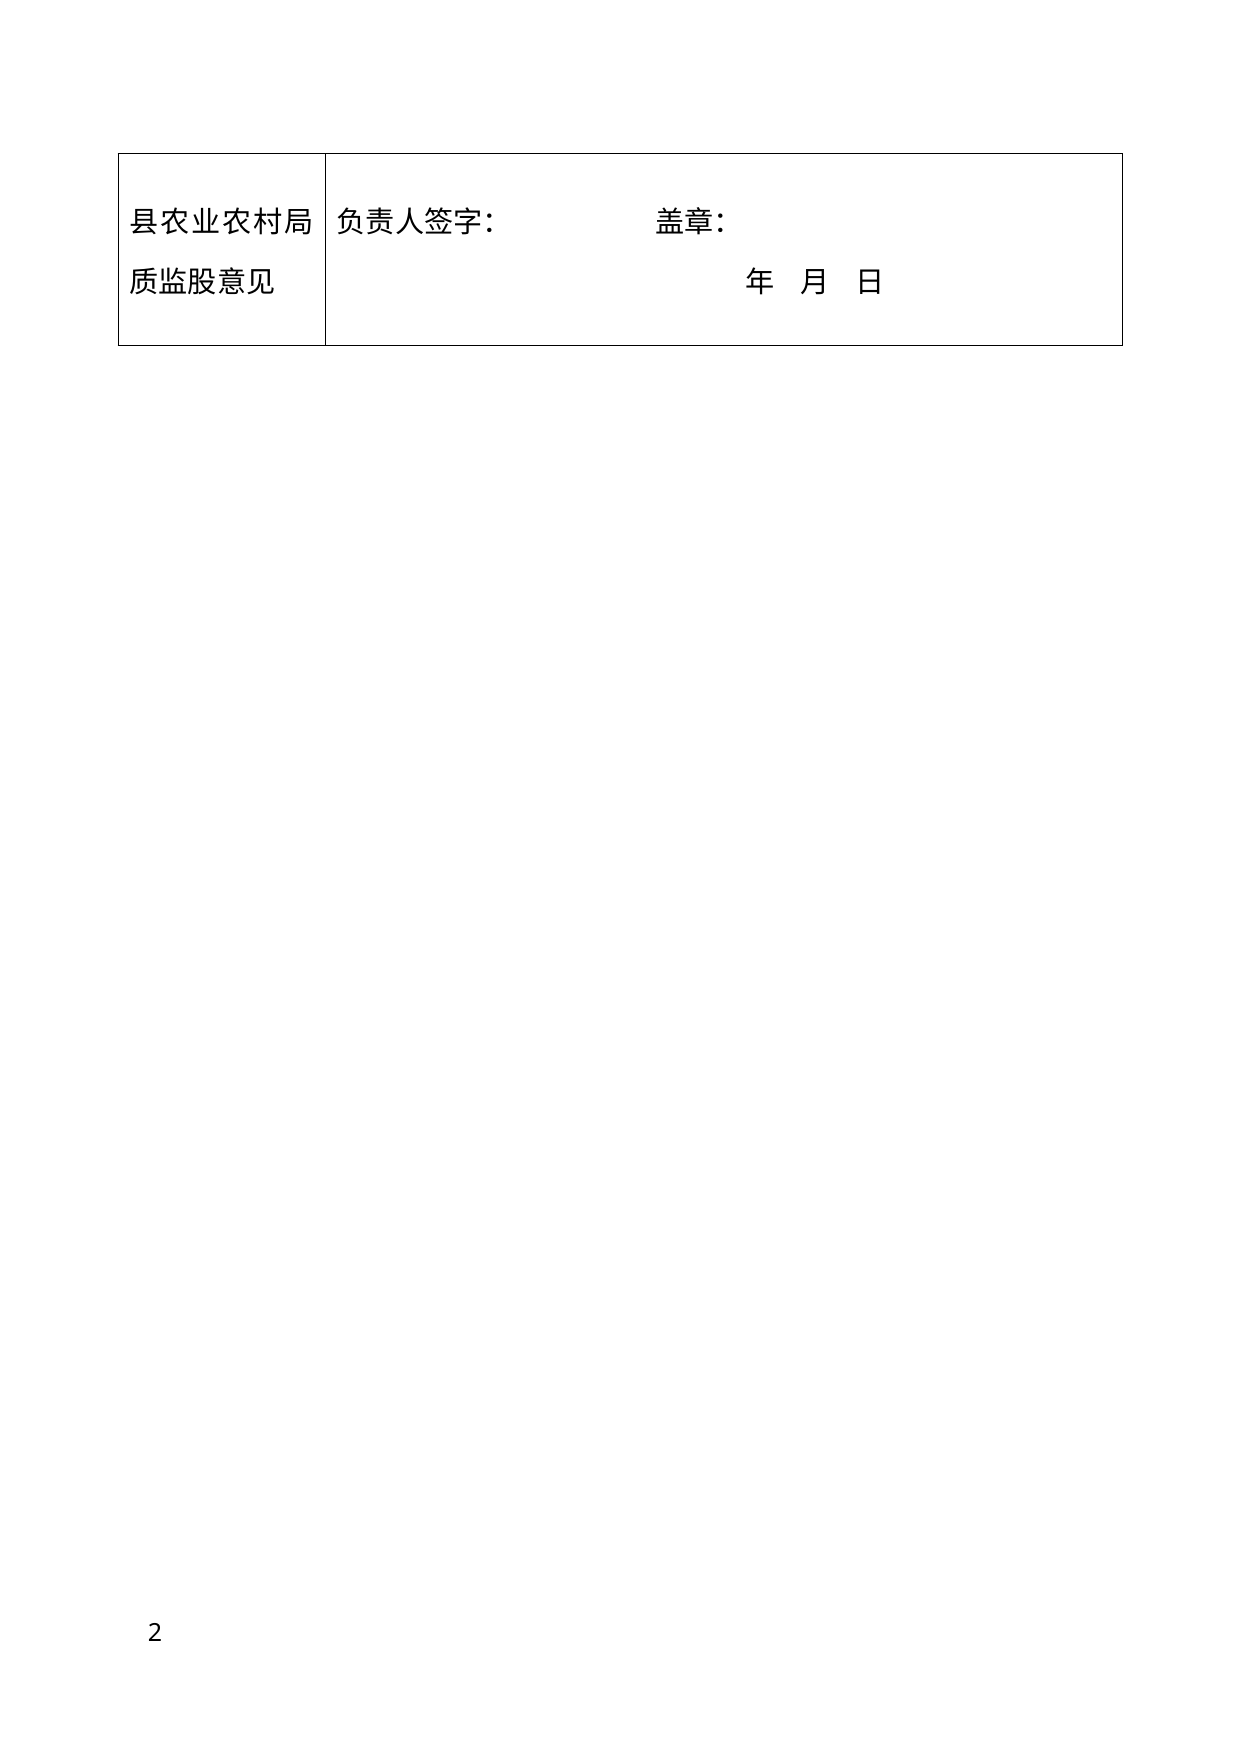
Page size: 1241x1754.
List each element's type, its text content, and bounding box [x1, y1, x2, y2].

table_cell 县农业农村局质监股意见 [119, 154, 325, 345]
table_cell 负责人签字： 盖章： 年 月 日 [326, 154, 1122, 345]
